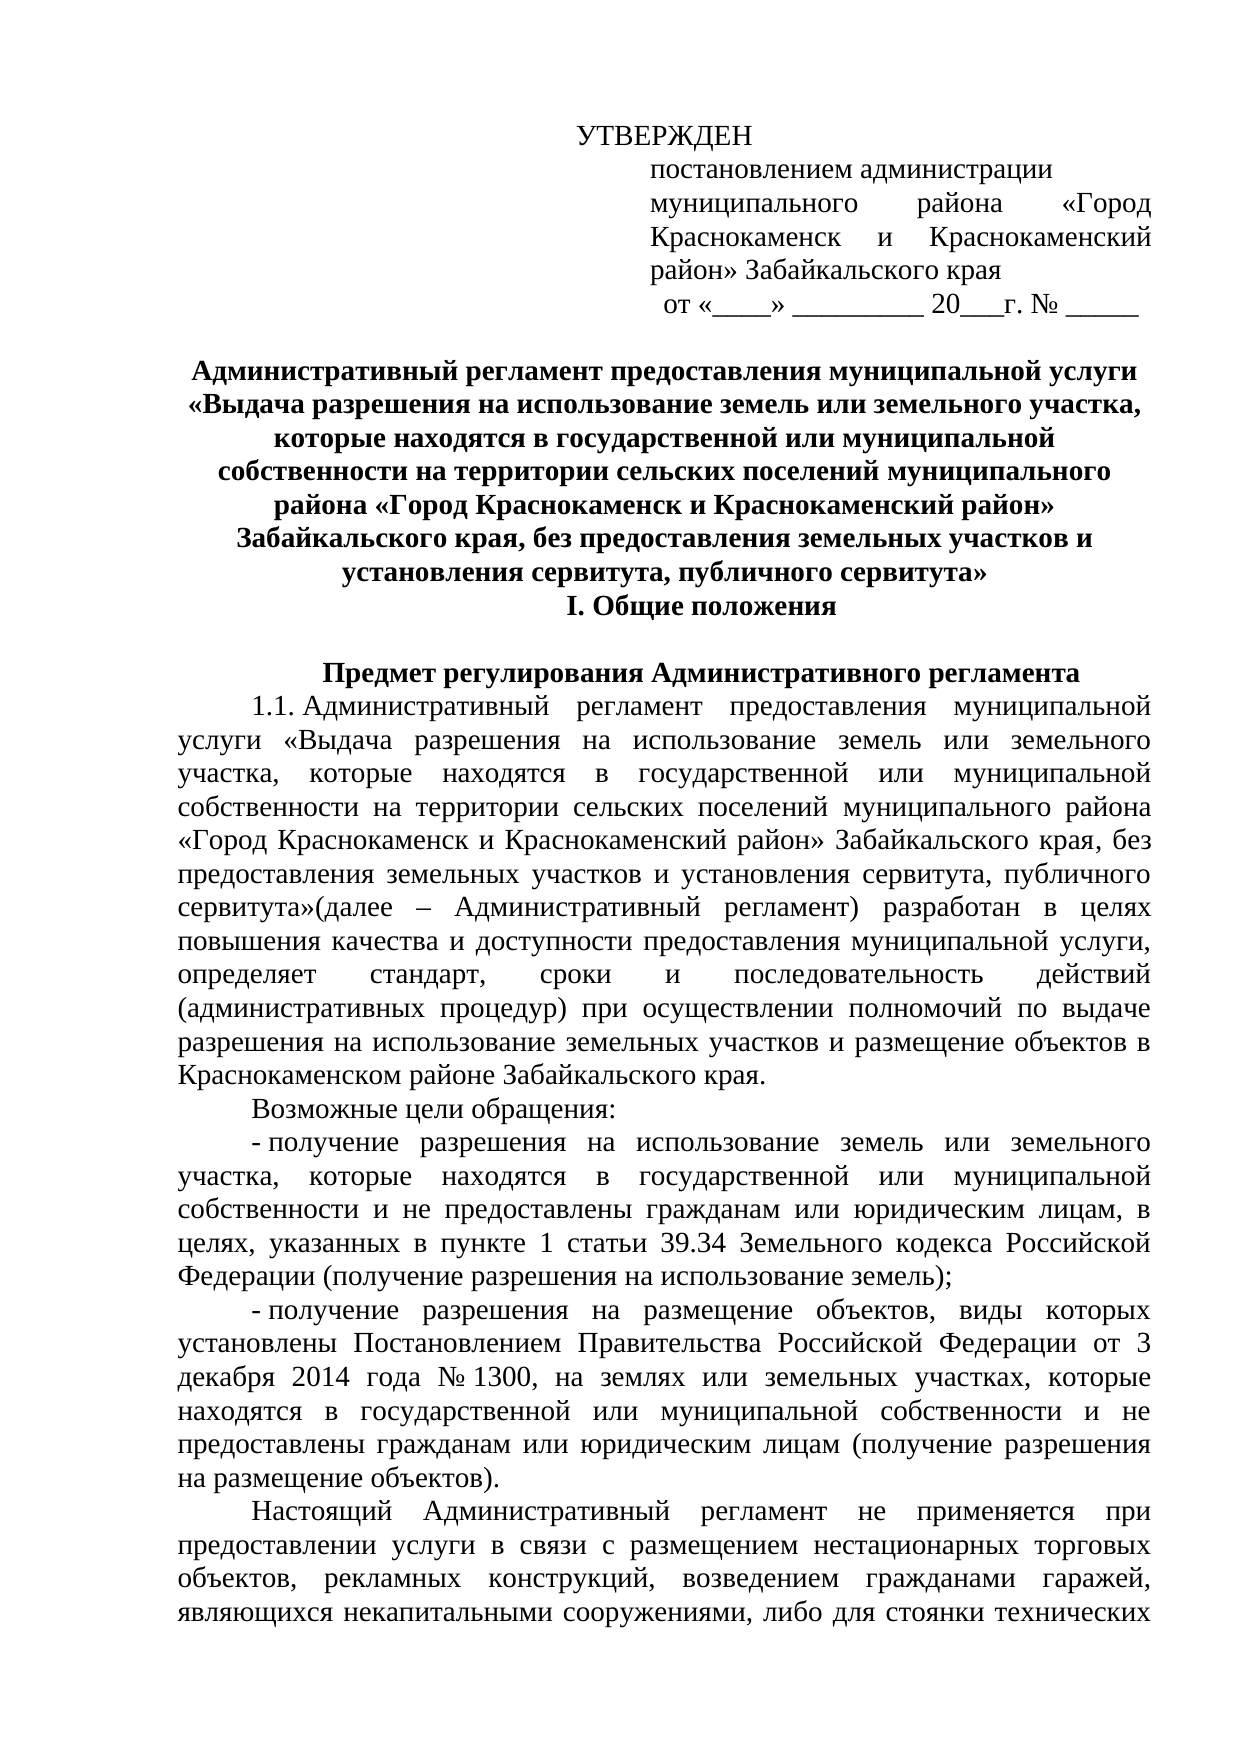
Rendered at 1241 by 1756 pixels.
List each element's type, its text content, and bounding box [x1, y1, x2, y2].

text УТВЕРЖДЕН [177, 118, 1152, 152]
text - получение разрешения на использование земель или земельного участка, которые находятся в государственной или муниципальной собственности и не предоставлены гражданам или юридическим лицам, в целях, указанных в пункте 1 статьи 39.34 Земельного кодекса Российской Федерации (получение разрешения на использование земель); [177, 1124, 1152, 1292]
text 1.1. Административный регламент предоставления муниципальной услуги «Выдача разрешения на использование земель или земельного участка, которые находятся в государственной или муниципальной собственности на территории сельских поселений муниципального района «Город Краснокаменск и Краснокаменский район» Забайкальского края, без предоставления земельных участков и установления сервитута, публичного сервитута»(далее – Административный регламент) разработан в целях повышения качества и доступности предоставления муниципальной услуги, определяет стандарт, сроки и последовательность действий (административных процедур) при осуществлении полномочий по выдаче разрешения на использование земельных участков и размещение объектов в Краснокаменском районе Забайкальского края. [177, 688, 1152, 1091]
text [177, 1493, 1152, 1627]
text Административный регламент предоставления муниципальной услуги «Выдача разрешения на использование земель или земельного участка, которые находятся в государственной или муниципальной собственности на территории сельских поселений муниципального района «Город Краснокаменск и Краснокаменский район» Забайкальского края, без предоставления земельных участков и установления сервитута, публичного сервитута» [177, 353, 1152, 588]
text от «____» _________ 20___г. № _____ [650, 286, 1152, 319]
text муниципального района «Город Краснокаменск и Краснокаменский район» Забайкальского края [650, 185, 1152, 286]
text Предмет регулирования Административного регламента [177, 655, 1152, 688]
text - получение разрешения на размещение объектов, виды которых установлены Постановлением Правительства Российской Федерации от 3 декабря 2014 года № 1300, на землях или земельных участках, которые находятся в государственной или муниципальной собственности и не предоставлены гражданам или юридическим лицам (получение разрешения на размещение объектов). [177, 1292, 1152, 1493]
text Возможные цели обращения: [177, 1091, 1152, 1124]
text I. Общие положения [177, 588, 1152, 621]
text постановлением администрации [650, 152, 1152, 185]
